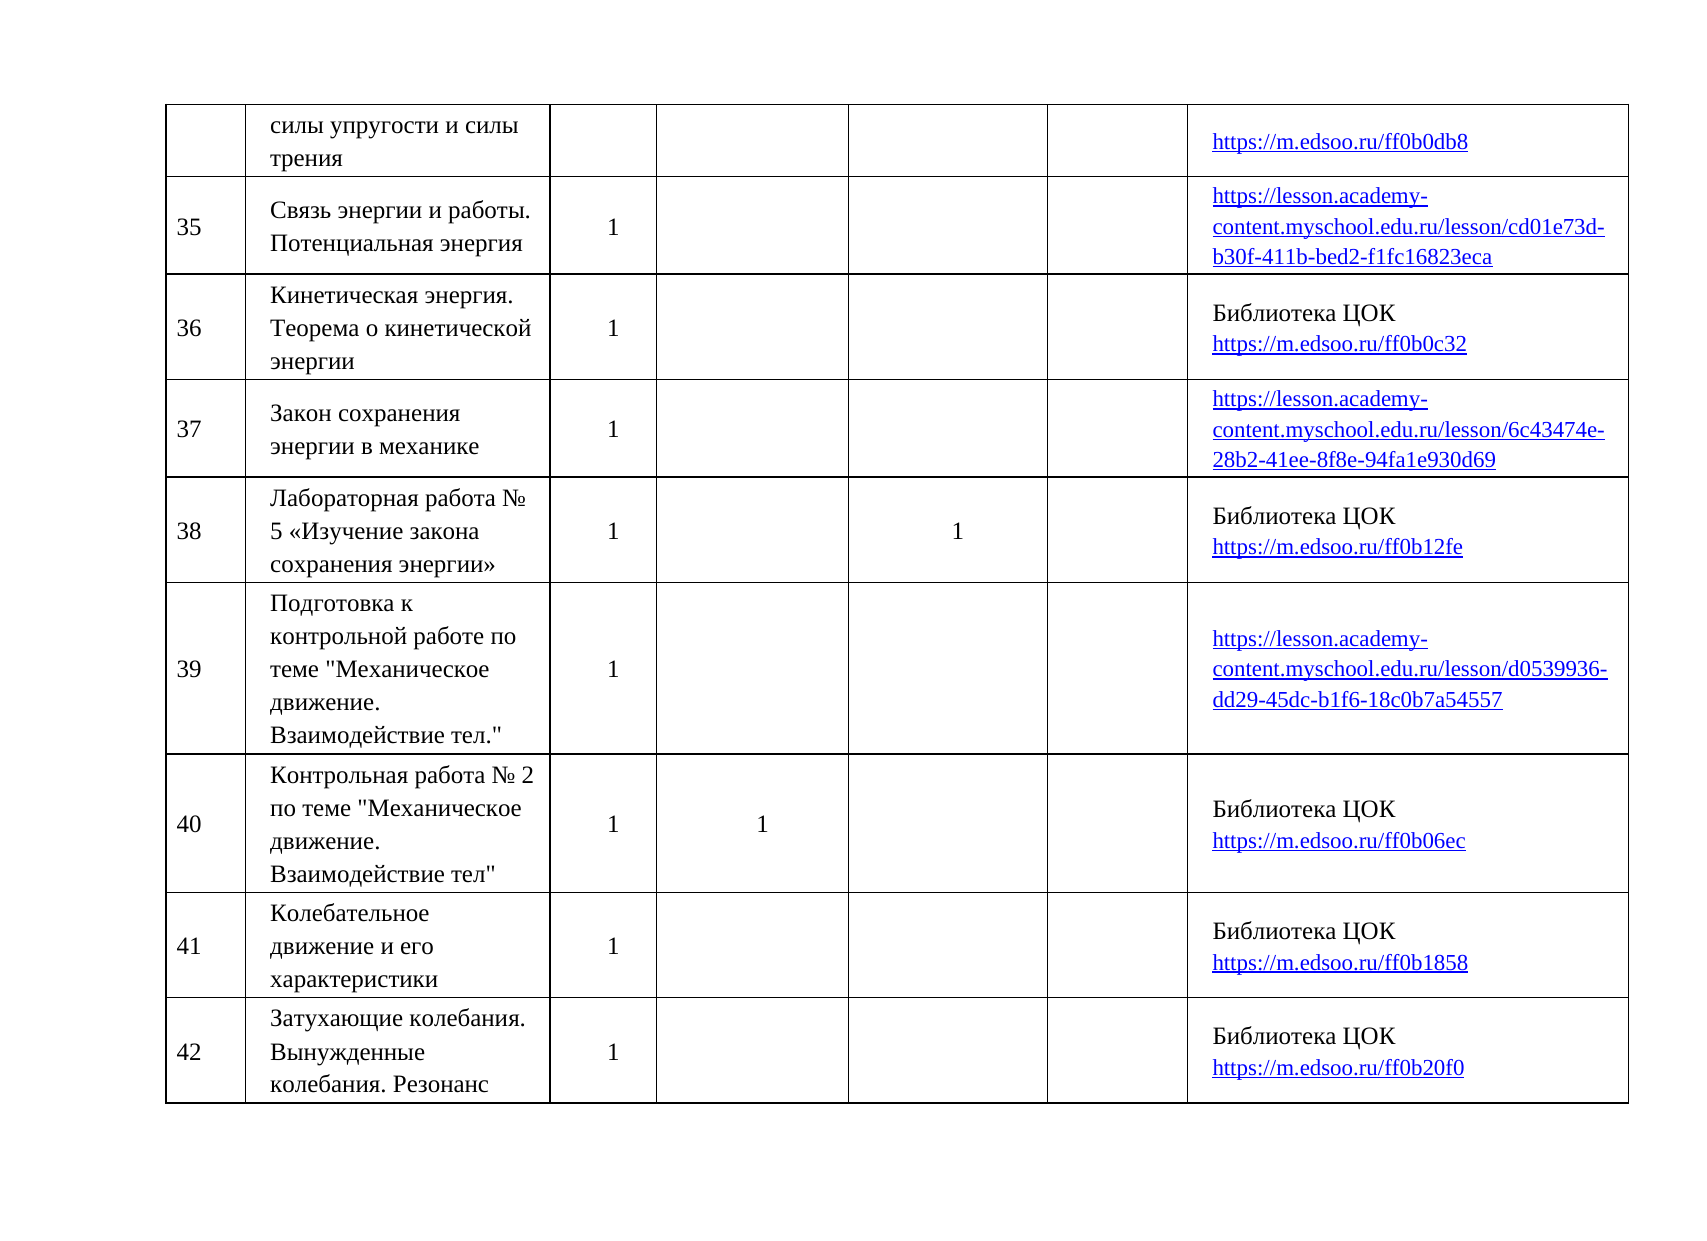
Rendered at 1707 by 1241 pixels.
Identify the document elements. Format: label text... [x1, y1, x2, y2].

table_cell Колебательное движение и его характеристики [246, 893, 549, 997]
table_cell 39 [167, 583, 245, 753]
table_cell 1 [551, 893, 656, 997]
table_cell Подготовка к контрольной работе по теме "Механическое движение. Взаимодействие тел." [246, 583, 549, 753]
table_cell [657, 583, 848, 753]
table_cell Библиотека ЦОК https://m.edsoo.ru/ff0b20f0 [1188, 998, 1628, 1102]
table_cell Лабораторная работа № 5 «Изучение закона сохранения энергии» [246, 478, 549, 581]
table_cell [657, 998, 848, 1102]
table_cell 34 [167, 105, 245, 176]
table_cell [246, 105, 549, 176]
table_cell 38 [167, 478, 245, 581]
table_cell 1 [551, 105, 656, 176]
table_cell Кинетическая энергия. Теорема о кинетической энергии [246, 275, 549, 379]
table_cell [657, 105, 848, 176]
table_cell [849, 380, 1047, 476]
table_cell [1048, 755, 1187, 891]
table_cell [849, 998, 1047, 1102]
table_cell Библиотека ЦОК https://m.edsoo.ru/ff0b0c32 [1188, 275, 1628, 379]
table_cell Библиотека ЦОК https://m.edsoo.ru/ff0b12fe [1188, 478, 1628, 581]
table_cell 37 [167, 380, 245, 476]
table_cell [849, 105, 1047, 176]
table_cell [657, 893, 848, 997]
table_cell [1048, 275, 1187, 379]
table_cell 1 [551, 583, 656, 753]
table_cell https://lesson.academy-content.myschool.edu.ru/lesson/cd01e73d-b30f-411b-bed2-f1fc16823eca [1188, 177, 1628, 273]
table_cell Связь энергии и работы. Потенциальная энергия [246, 177, 549, 273]
table_cell 1 [551, 998, 656, 1102]
table_cell 40 [167, 755, 245, 891]
table_cell 1 [551, 177, 656, 273]
table_cell [849, 755, 1047, 891]
table_cell 1 [657, 755, 848, 891]
table_cell [657, 478, 848, 581]
table_cell 1 [551, 275, 656, 379]
table_cell [849, 893, 1047, 997]
table_cell Библиотека ЦОК https://m.edsoo.ru/ff0b1858 [1188, 893, 1628, 997]
table_cell Библиотека ЦОК https://m.edsoo.ru/ff0b06ec [1188, 755, 1628, 891]
table_cell [1048, 380, 1187, 476]
table_cell [657, 275, 848, 379]
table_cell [1188, 105, 1628, 176]
table_cell 36 [167, 275, 245, 379]
table_cell [849, 583, 1047, 753]
table_cell [657, 177, 848, 273]
table_cell https://lesson.academy-content.myschool.edu.ru/lesson/d0539936-dd29-45dc-b1f6-18c0b7a54557 [1188, 583, 1628, 753]
table_cell 41 [167, 893, 245, 997]
table_cell 1 [849, 478, 1047, 581]
table_cell [1048, 105, 1187, 176]
table_cell [1048, 177, 1187, 273]
table_cell 1 [551, 478, 656, 581]
table_cell Контрольная работа № 2 по теме "Механическое движение. Взаимодействие тел" [246, 755, 549, 891]
table_cell [1048, 478, 1187, 581]
table_cell 35 [167, 177, 245, 273]
table_cell 1 [551, 380, 656, 476]
table_cell 42 [167, 998, 245, 1102]
table_cell [1048, 998, 1187, 1102]
table_cell Закон сохранения энергии в механике [246, 380, 549, 476]
table_cell https://lesson.academy-content.myschool.edu.ru/lesson/6c43474e-28b2-41ee-8f8e-94fa1e930d69 [1188, 380, 1628, 476]
table_cell Затухающие колебания. Вынужденные колебания. Резонанс [246, 998, 549, 1102]
table_cell [849, 275, 1047, 379]
table_cell [1048, 893, 1187, 997]
table_cell [1048, 583, 1187, 753]
table_cell [657, 380, 848, 476]
table_cell [849, 177, 1047, 273]
table_cell 1 [551, 755, 656, 891]
